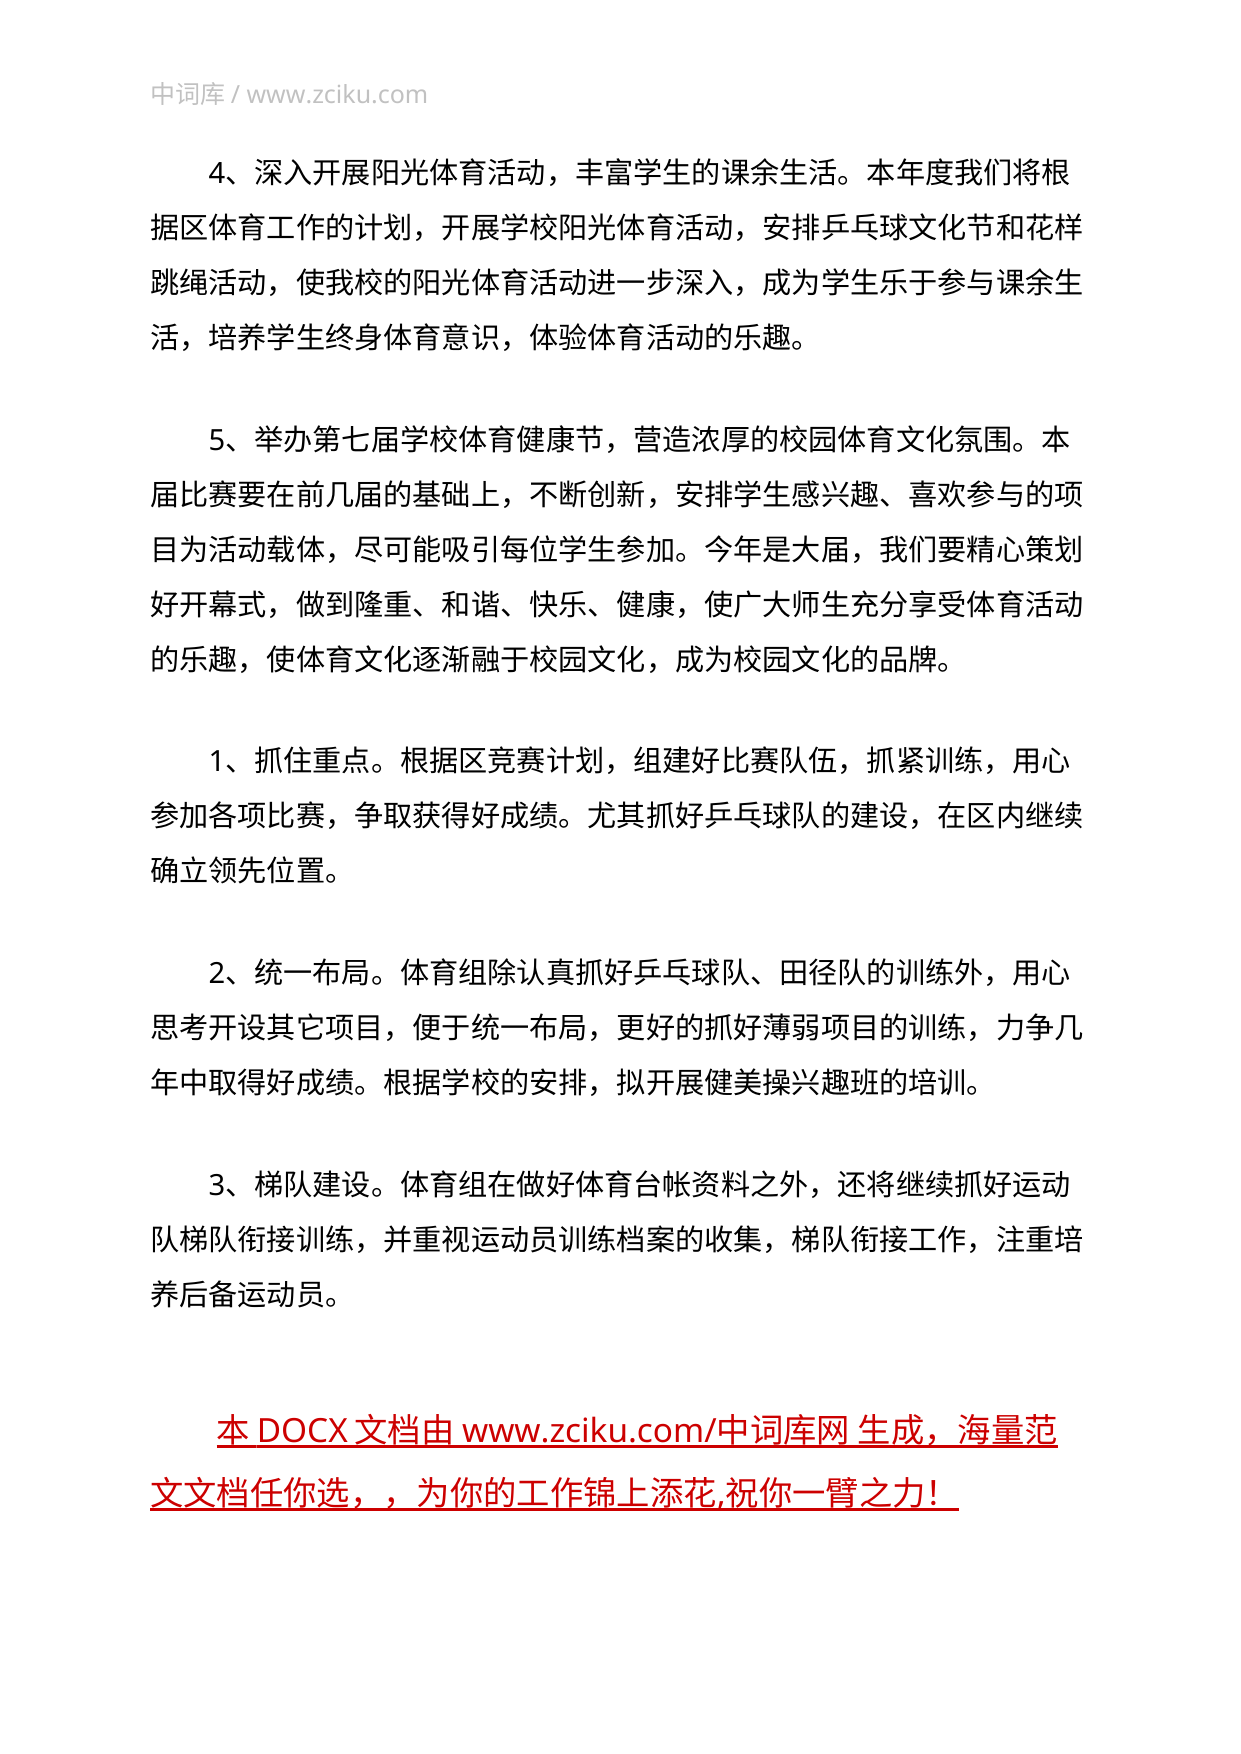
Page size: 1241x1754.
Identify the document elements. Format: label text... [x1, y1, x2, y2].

text 1、抓住重点。根据区竞赛计划，组建好比赛队伍，抓紧训练，用心参加各项比赛，争取获得好成绩。尤其抓好乒乓球队的建设，在区内继续确立领先位置。 [150, 738, 1090, 890]
text 本DOCX文档由 www.zciku.com/中词库网 生成，海量范文文档任你选，，为你的工作锦上添花,祝你一臂之力！ [150, 1404, 1090, 1516]
text 3、梯队建设。体育组在做好体育台帐资料之外，还将继续抓好运动队梯队衔接训练，并重视运动员训练档案的收集，梯队衔接工作，注重培养后备运动员。 [150, 1161, 1090, 1313]
text 4、深入开展阳光体育活动，丰富学生的课余生活。本年度我们将根据区体育工作的计划，开展学校阳光体育活动，安排乒乓球文化节和花样跳绳活动，使我校的阳光体育活动进一步深入，成为学生乐于参与课余生活，培养学生终身体育意识，体验体育活动的乐趣。 [150, 150, 1090, 357]
text 2、统一布局。体育组除认真抓好乒乓球队、田径队的训练外，用心思考开设其它项目，便于统一布局，更好的抓好薄弱项目的训练，力争几年中取得好成绩。根据学校的安排，拟开展健美操兴趣班的培训。 [150, 950, 1090, 1102]
text 5、举办第七届学校体育健康节，营造浓厚的校园体育文化氛围。本届比赛要在前几届的基础上，不断创新，安排学生感兴趣、喜欢参与的项目为活动载体，尽可能吸引每位学生参加。今年是大届，我们要精心策划好开幕式，做到隆重、和谐、快乐、健康，使广大师生充分享受体育活动的乐趣，使体育文化逐渐融于校园文化，成为校园文化的品牌。 [150, 417, 1090, 678]
